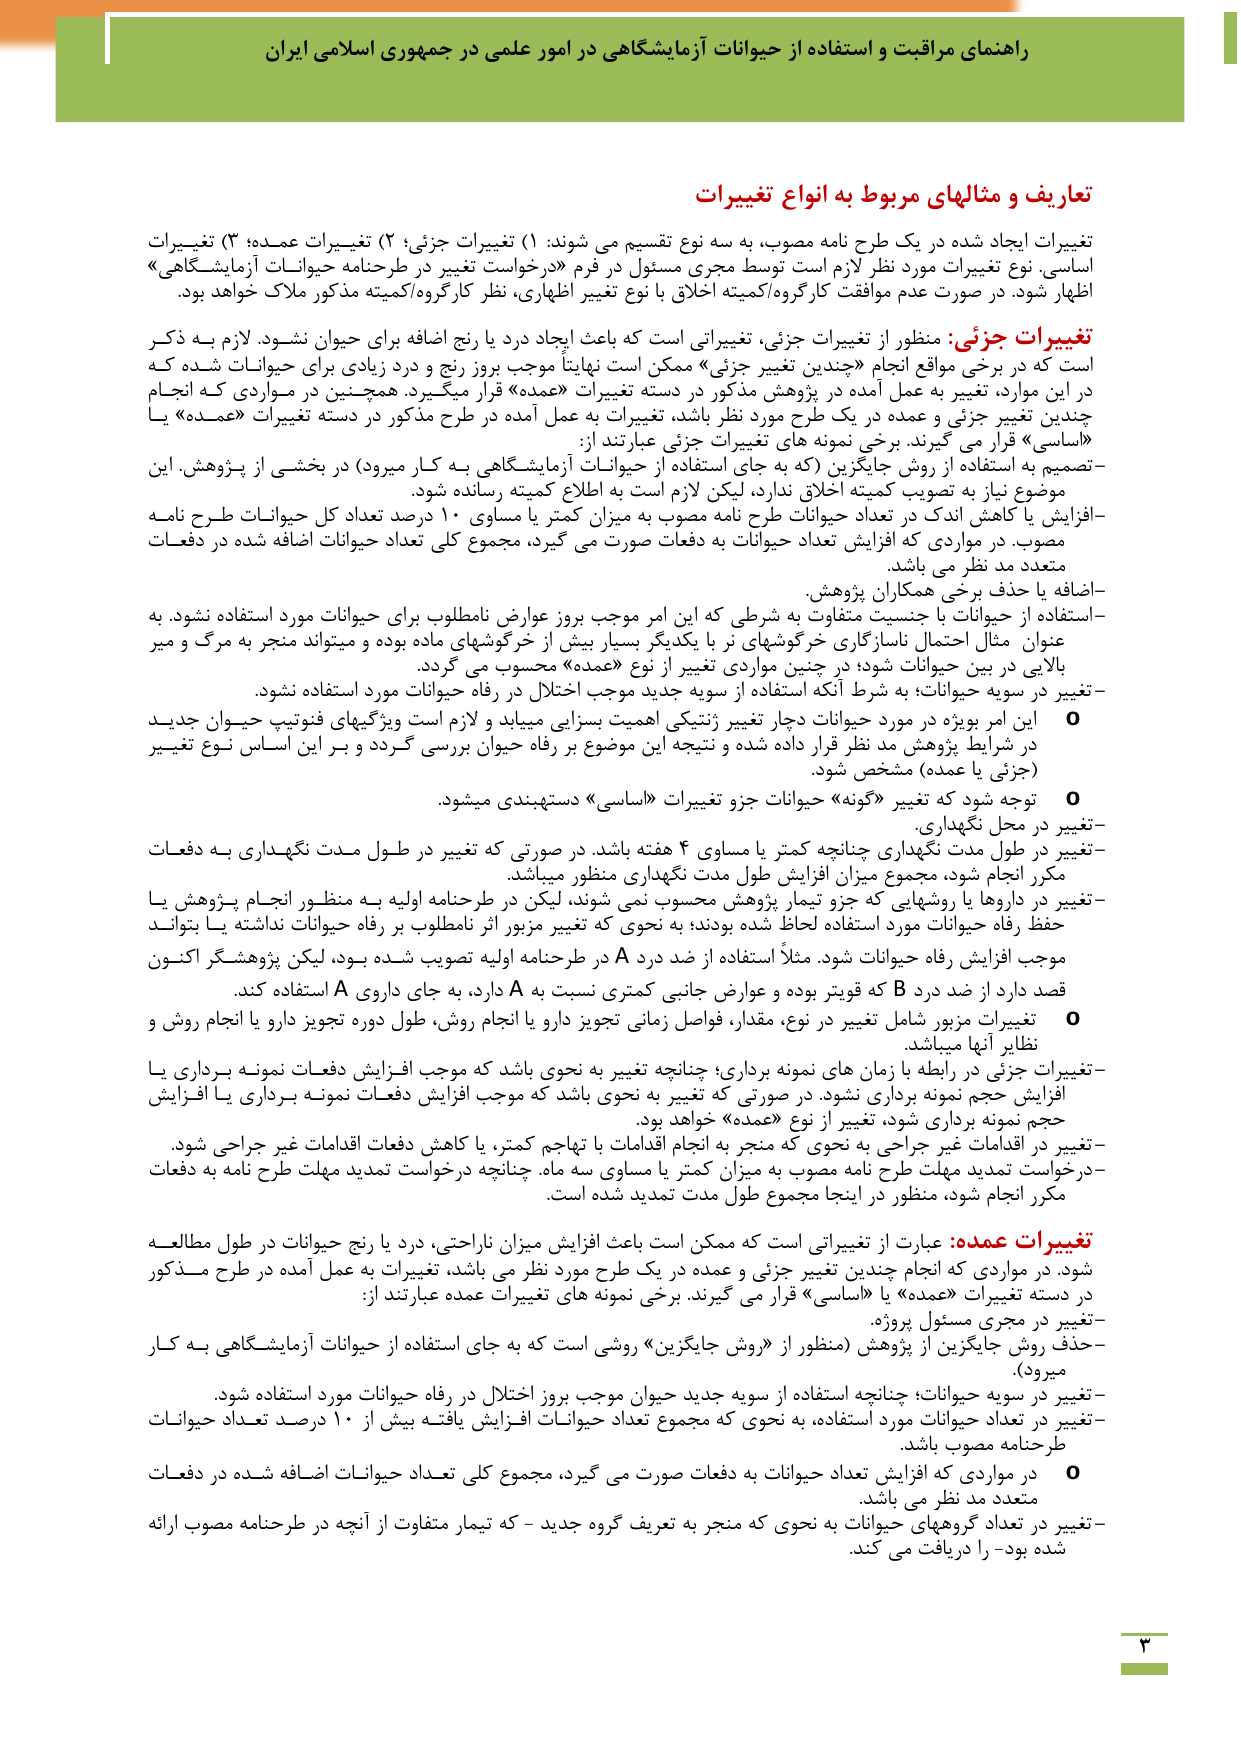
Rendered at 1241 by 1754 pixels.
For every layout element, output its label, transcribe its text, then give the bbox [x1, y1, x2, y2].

text تغییرات ایجاد شده در یک طرح نامه مصوب، به سه نوع تقسیم می شوند: 1) تغییرات جزئی؛ 2) تغییرات عمده؛ 3) تغییرات اساسی. نوع تغییرات مورد نظر لازم است توسط مجری مسئول در فرم «درخواست تغییر در طرح‏نامه حیوانات آزمایشگاهی» اظهار شود. در صورت عدم موافقت کارگروه/کمیته اخلاق با نوع تغییر اظهاری، نظر کارگروه/کمیته مذکور ملاک خواهد بود. [147, 232, 1093, 307]
list درخواست تمدید مهلت طرح نامه مصوب به میزان کمتر یا مساوی سه ماه. چنانچه درخواست تمدید مهلت طرح نامه به دفعات مکرر انجام شود، منظور در اینجا مجموع طول مدت تمدید شده است. [147, 1159, 1093, 1209]
list تغییر در طول مدت نگهداری چنانچه کمتر یا مساوی ۴ هفته باشد. در صورتی که تغییر در طول مدت نگهداری به دفعات مکرر انجام شود، مجموع میزان افزایش طول مدت نگهداری منظور می‏باشد. [147, 839, 1093, 889]
list تصمیم به استفاده از روش جایگزین (که به جای استفاده از حیوانات آزمایشگاهی به کار می‏رود) در بخشی از پژوهش. این موضوع نیاز به تصویب کمیته اخلاق ندارد، لیکن لازم است به اطلاع کمیته رسانده شود. [147, 455, 1093, 505]
list توجه شود که تغییر «گونه» حیوانات جزو تغییرات «اساسی» دسته‏بندی می‏شود. [147, 784, 1065, 814]
list تغییر در سویه حیوانات؛ به شرط آنکه استفاده از سویه جدید موجب اختلال در رفاه حیوانات مورد استفاده نشود. [147, 680, 1093, 705]
list این امر بویژه در مورد حیوانات دچار تغییر ژنتیکی اهمیت بسزایی می‏یابد و لازم است ویژگی‏های فنوتیپ حیوان جدید در شرایط پژوهش مد نظر قرار داده شده و نتیجه این موضوع بر رفاه حیوان بررسی گردد و بر این اساس نوع تغییر (جزئی یا عمده) مشخص شود. [147, 705, 1065, 784]
list اضافه یا حذف برخی همکاران پژوهش. [147, 580, 1093, 605]
text تغییرات جزئی: منظور از تغییرات جزئی، تغییراتی است که باعث ایجاد درد یا رنج اضافه برای حیوان نشود. لازم به ذکر است که در برخی مواقع انجام «چندین تغییر جزئی» ممکن است نهایتاً موجب بروز رنج و درد زیادی برای حیوانات شده که در این موارد، تغییر به عمل آمده در پژوهش مذکور در دسته تغییرات «عمده» قرار می‏گیرد. همچنین در مواردی که انجام چندین تغییر جزئی و عمده در یک طرح مورد نظر باشد، تغییرات به عمل آمده در طرح مذکور در دسته تغییرات «عمده» یا «اساسی» قرار می گیرند. برخی نمونه های تغییرات جزئی عبارتند از: [147, 326, 1093, 455]
text تغییرات عمده: عبارت از تغییراتی است که ممکن است باعث افزایش میزان ناراحتی، درد یا رنج حیوانات در طول مطالعه شود. در مواردی که انجام چندین تغییر جزئی و عمده در یک طرح مورد نظر می باشد، تغییرات به عمل آمده در طرح مذکور در دسته تغییرات «عمده» یا «اساسی» قرار می گیرند. برخی نمونه های تغییرات عمده عبارتند از: [147, 1229, 1093, 1309]
text تعاریف و مثال‏های مربوط به انواع تغییرات [147, 183, 1093, 212]
list تغییر در مجری مسئول پروژه. [147, 1309, 1093, 1334]
list تغییرات مزبور شامل تغییر در نوع، مقدار، فواصل زمانی تجویز دارو یا انجام روش، طول دوره تجویز دارو یا انجام روش و نظایر آنها می‏باشد. [147, 1005, 1065, 1059]
list تغییر در سویه حیوانات؛ چنانچه استفاده از سویه جدید حیوان موجب بروز اختلال در رفاه حیوانات مورد استفاده شود. [147, 1384, 1093, 1409]
list استفاده از حیوانات با جنسیت متفاوت به شرطی که این امر موجب بروز عوارض نامطلوب برای حیوانات مورد استفاده نشود. به عنوان مثال احتمال ناسازگاری خرگوشهای نر با یکدیگر بسیار بیش از خرگوشهای ماده بوده و می‏تواند منجر به مرگ و میر بالایی در بین حیوانات شود؛ در چنین مواردی تغییر از نوع «عمده» محسوب می گردد. [147, 605, 1093, 680]
list تغییرات جزئی در رابطه با زمان های نمونه برداری؛ چنانچه تغییر به نحوی باشد که موجب افزایش دفعات نمونه برداری یا افزایش حجم نمونه برداری نشود. در صورتی که تغییر به نحوی باشد که موجب افزایش دفعات نمونه برداری یا افزایش حجم نمونه برداری شود، تغییر از نوع «عمده» خواهد بود. [147, 1059, 1093, 1134]
list افزایش یا کاهش اندک در تعداد حیوانات طرح نامه مصوب به میزان کمتر یا مساوی ۱۰ درصد تعداد کل حیوانات طرح نامه مصوب. در مواردی که افزایش تعداد حیوانات به دفعات صورت می گیرد، مجموع کلی تعداد حیوانات اضافه شده در دفعات متعدد مد نظر می باشد. [147, 505, 1093, 580]
list حذف روش جایگزین از پژوهش (منظور از «روش جایگزین» روشی است که به جای استفاده از حیوانات آزمایشگاهی به کار می‏رود). [147, 1334, 1093, 1384]
list تغییر در محل نگهداری. [147, 814, 1093, 839]
list تغییر در داروها یا روشهایی که جزو تیمار پژوهش محسوب نمی شوند، لیکن در طرح‏نامه اولیه به منظور انجام پژوهش یا حفظ رفاه حیوانات مورد استفاده لحاظ شده بودند؛ به نحوی که تغییر مزبور اثر نامطلوب بر رفاه حیوانات نداشته یا بتواند موجب افزایش رفاه حیوانات شود. مثلاً استفاده از ضد درد A در طرح‏نامه اولیه تصویب شده بود، لیکن پژوهشگر اکنون قصد دارد از ضد درد B که قویتر بوده و عوارض جانبی کمتری نسبت به A دارد، به جای داروی A استفاده کند. [147, 889, 1093, 1005]
list تغییر در اقدامات غیر جراحی به نحوی که منجر به انجام اقدامات با تهاجم کمتر، یا کاهش دفعات اقدامات غیر جراحی شود. [147, 1134, 1093, 1159]
list در مواردی که افزایش تعداد حیوانات به دفعات صورت می گیرد، مجموع کلی تعداد حیوانات اضافه شده در دفعات متعدد مد نظر می باشد. [147, 1459, 1065, 1513]
list تغییر در تعداد حیوانات مورد استفاده، به نحوی که مجموع تعداد حیوانات افزایش یافته بیش از ۱۰ درصد تعداد حیوانات طرح‏نامه مصوب باشد. [147, 1409, 1093, 1459]
list تغییر در تعداد گروه‏های حیوانات به نحوی که منجر به تعریف گروه جدید - که تیمار متفاوت از آنچه در طرح‏نامه مصوب ارائه شده بود- را دریافت می کند. [147, 1513, 1093, 1563]
